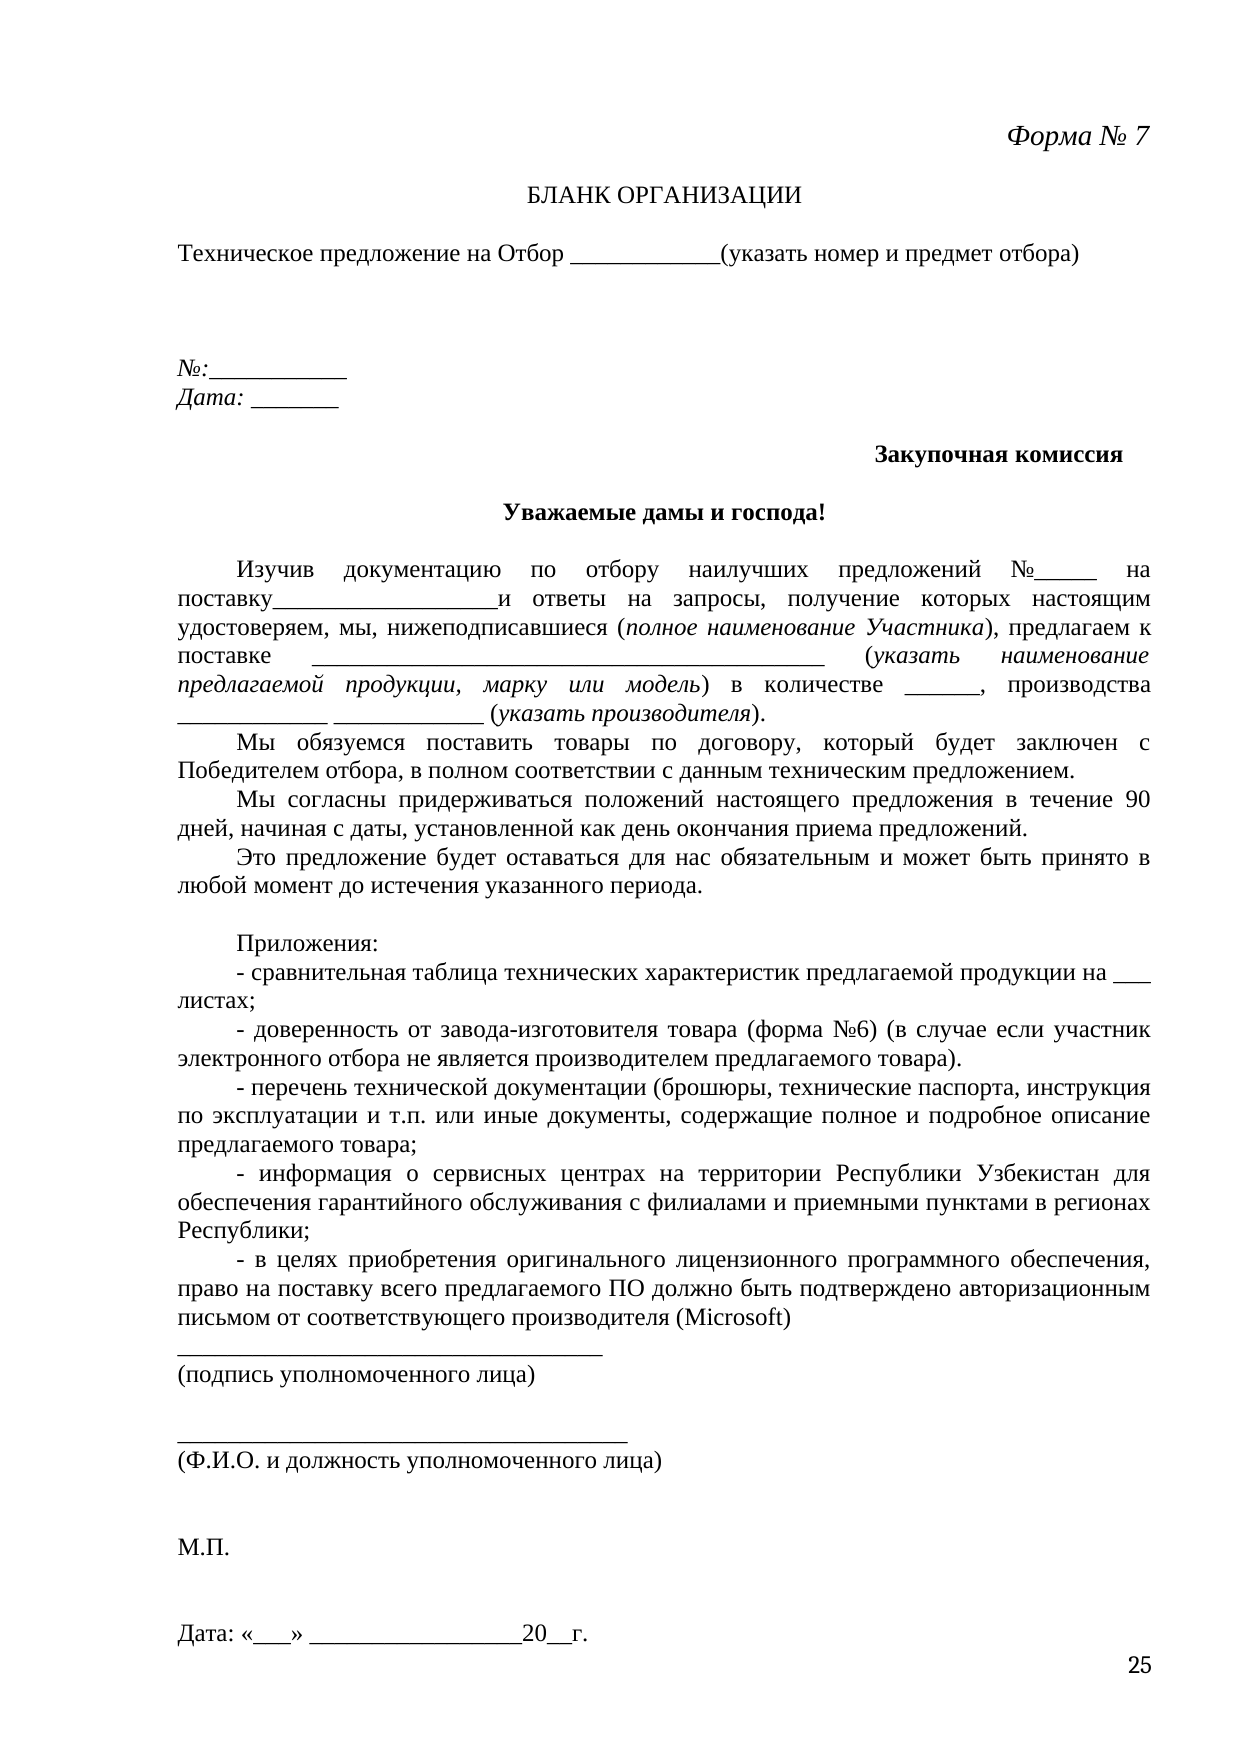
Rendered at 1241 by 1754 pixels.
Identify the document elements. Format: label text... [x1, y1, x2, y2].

text Мы обязуемся поставить товары по договору, который будет заключен с Победителем отбора, в полном соответствии с данным техническим предложением. [177, 727, 1152, 784]
text (Ф.И.О. и должность уполномоченного лица) [177, 1445, 1152, 1474]
text - перечень технической документации (брошюры, технические паспорта, инструкция по эксплуатации и т.п. или иные документы, содержащие полное и подробное описание предлагаемого товара; [177, 1072, 1152, 1158]
text Уважаемые дамы и господа! [177, 497, 1152, 525]
text - доверенность от завода-изготовителя товара (форма №6) (в случае если участник электронного отбора не является производителем предлагаемого товара). [177, 1014, 1152, 1072]
text Техническое предложение на Отбор ____________(указать номер и предмет отбора) [177, 238, 1152, 267]
text Дата: «___» _________________20__г. [177, 1618, 1152, 1647]
text Форма № 7 [177, 118, 1152, 152]
text Дата: _______ [177, 382, 1152, 410]
text Закупочная комиссия [827, 439, 1163, 468]
text Это предложение будет оставаться для нас обязательным и может быть принято в любой момент до истечения указанного периода. [177, 842, 1152, 899]
text - сравнительная таблица технических характеристик предлагаемой продукции на ___ листах; [177, 957, 1152, 1014]
text М.П. [177, 1532, 1152, 1560]
text - информация о сервисных центрах на территории Республики Узбекистан для обеспечения гарантийного обслуживания с филиалами и приемными пунктами в регионах Республики; [177, 1158, 1152, 1244]
text ____________________________________ [177, 1417, 1152, 1445]
text Приложения: [177, 928, 1152, 957]
text №:___________ [177, 353, 1152, 382]
text БЛАНК ОРГАНИЗАЦИИ [177, 180, 1152, 209]
text - в целях приобретения оригинального лицензионного программного обеспечения, право на поставку всего предлагаемого ПО должно быть подтверждено авторизационным письмом от соответствующего производителя (Microsoft) [177, 1244, 1152, 1330]
text Мы согласны придерживаться положений настоящего предложения в течение 90 дней, начиная с даты, установленной как день окончания приема предложений. [177, 784, 1152, 842]
text (подпись уполномоченного лица) [177, 1359, 1152, 1388]
text __________________________________ [177, 1330, 1152, 1359]
text Изучив документацию по отбору наилучших предложений №_____ на поставку__________________и ответы на запросы, получение которых настоящим удостоверяем, мы, нижеподписавшиеся (полное наименование Участника), предлагаем к поставке _________________________________________ (указать наименование предлагаемой продукции, марку или модель) в количестве ______, производства ____________ ____________ (указать производителя). [177, 554, 1152, 727]
